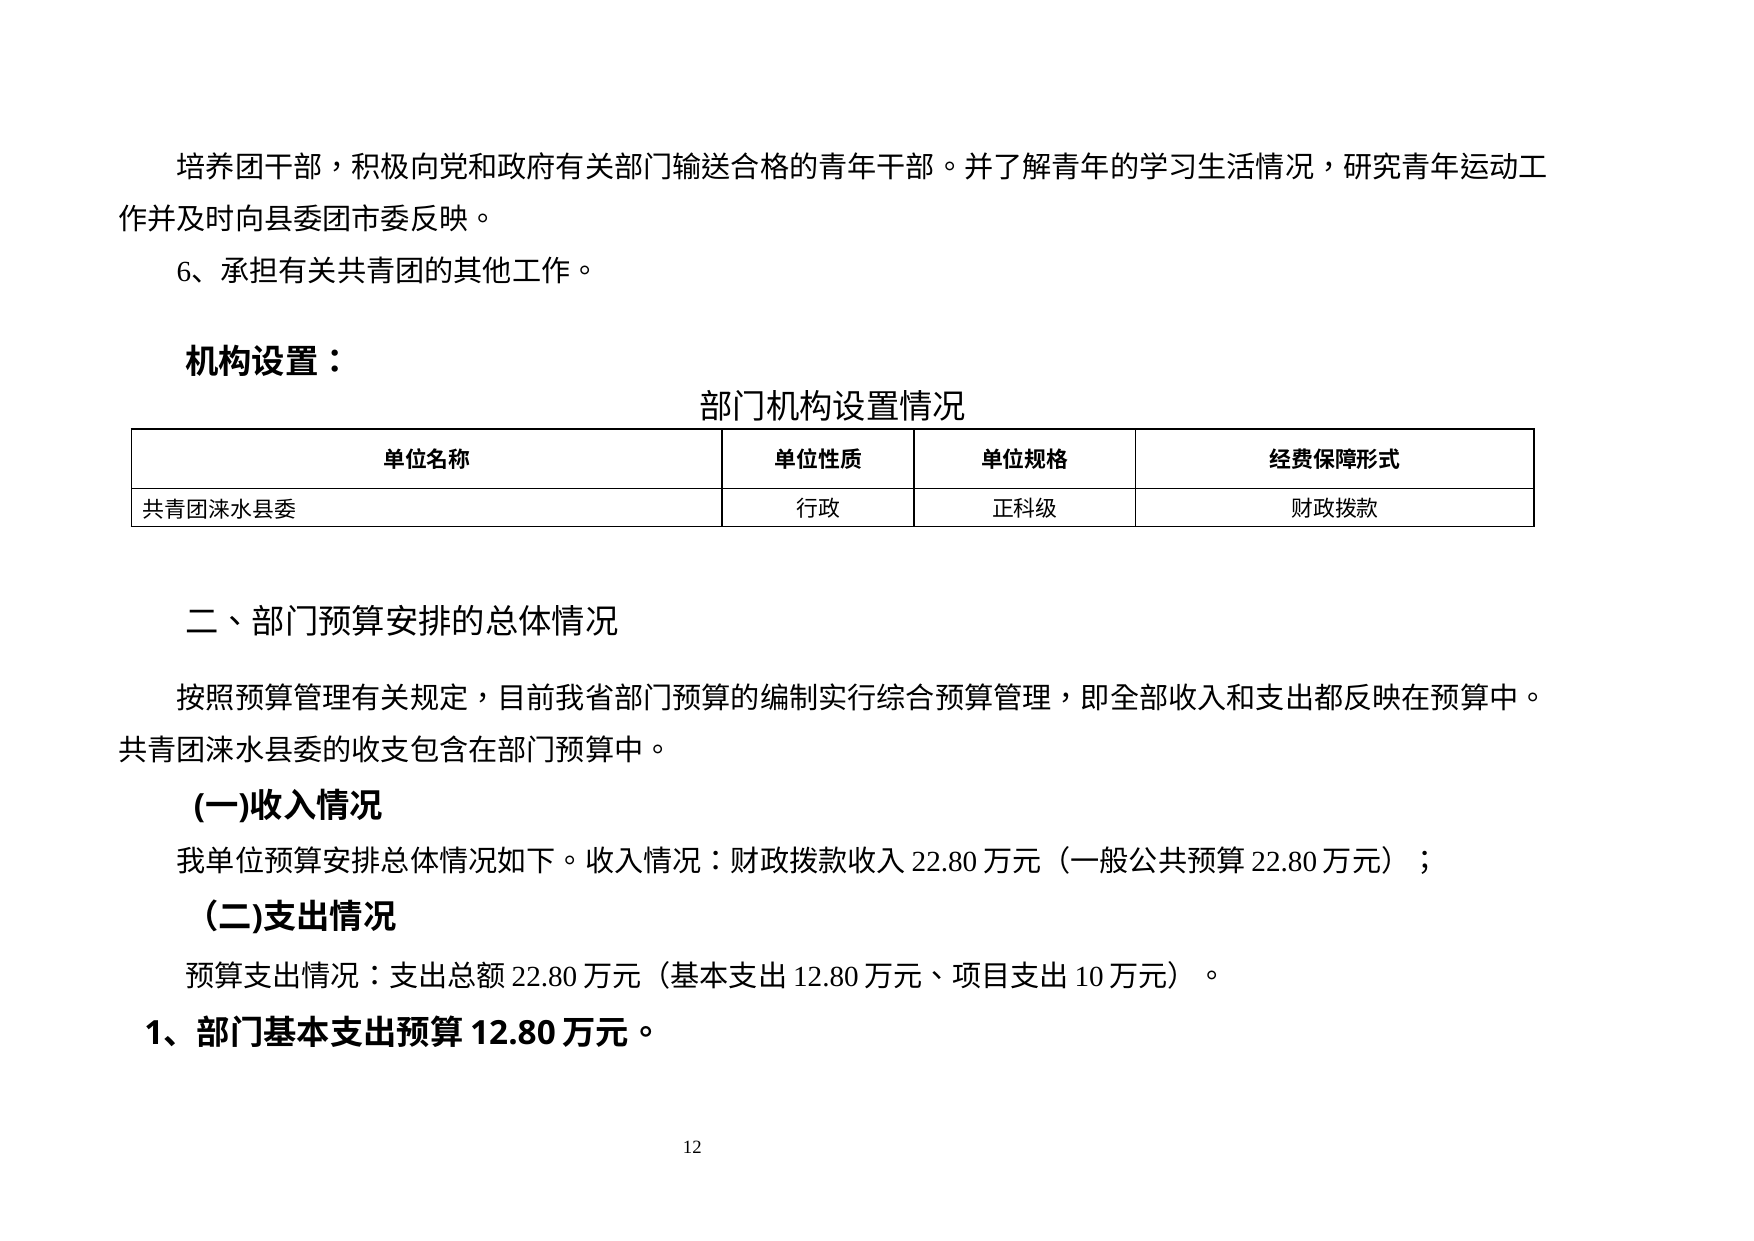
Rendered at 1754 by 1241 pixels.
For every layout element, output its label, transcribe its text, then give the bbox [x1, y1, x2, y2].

text 我单位预算安排总体情况如下。收入情况：财政拨款收入22.80万元（一般公共预算22.80万元）； [118, 829, 1547, 881]
table_header 单位性质 [723, 430, 913, 487]
table_cell 共青团涞水县委 [132, 489, 721, 526]
table_header 经费保障形式 [1136, 430, 1533, 487]
text 部门机构设置情况 [118, 383, 1547, 428]
text 二、部门预算安排的总体情况 [118, 598, 1547, 643]
table_cell 正科级 [915, 489, 1135, 526]
text 按照预算管理有关规定，目前我省部门预算的编制实行综合预算管理，即全部收入和支出都反映在预算中。共青团涞水县委的收支包含在部门预算中。 [118, 667, 1547, 771]
text 机构设置： [118, 337, 1547, 383]
table_cell 行政 [723, 489, 913, 526]
text 1、部门基本支出预算12.80万元。 [118, 998, 1547, 1056]
table_cell 财政拨款 [1136, 489, 1533, 526]
table_header 单位名称 [132, 430, 721, 487]
text 预算支出情况：支出总额22.80万元（基本支出12.80万元、项目支出10万元）。 [118, 940, 1547, 998]
text 培养团干部，积极向党和政府有关部门输送合格的青年干部。并了解青年的学习生活情况，研究青年运动工作并及时向县委团市委反映。 [118, 136, 1547, 240]
table_header 单位规格 [915, 430, 1135, 487]
text (一)收入情况 [118, 771, 1547, 829]
text （二)支出情况 [118, 881, 1547, 940]
text 6、承担有关共青团的其他工作。 [118, 240, 1547, 292]
